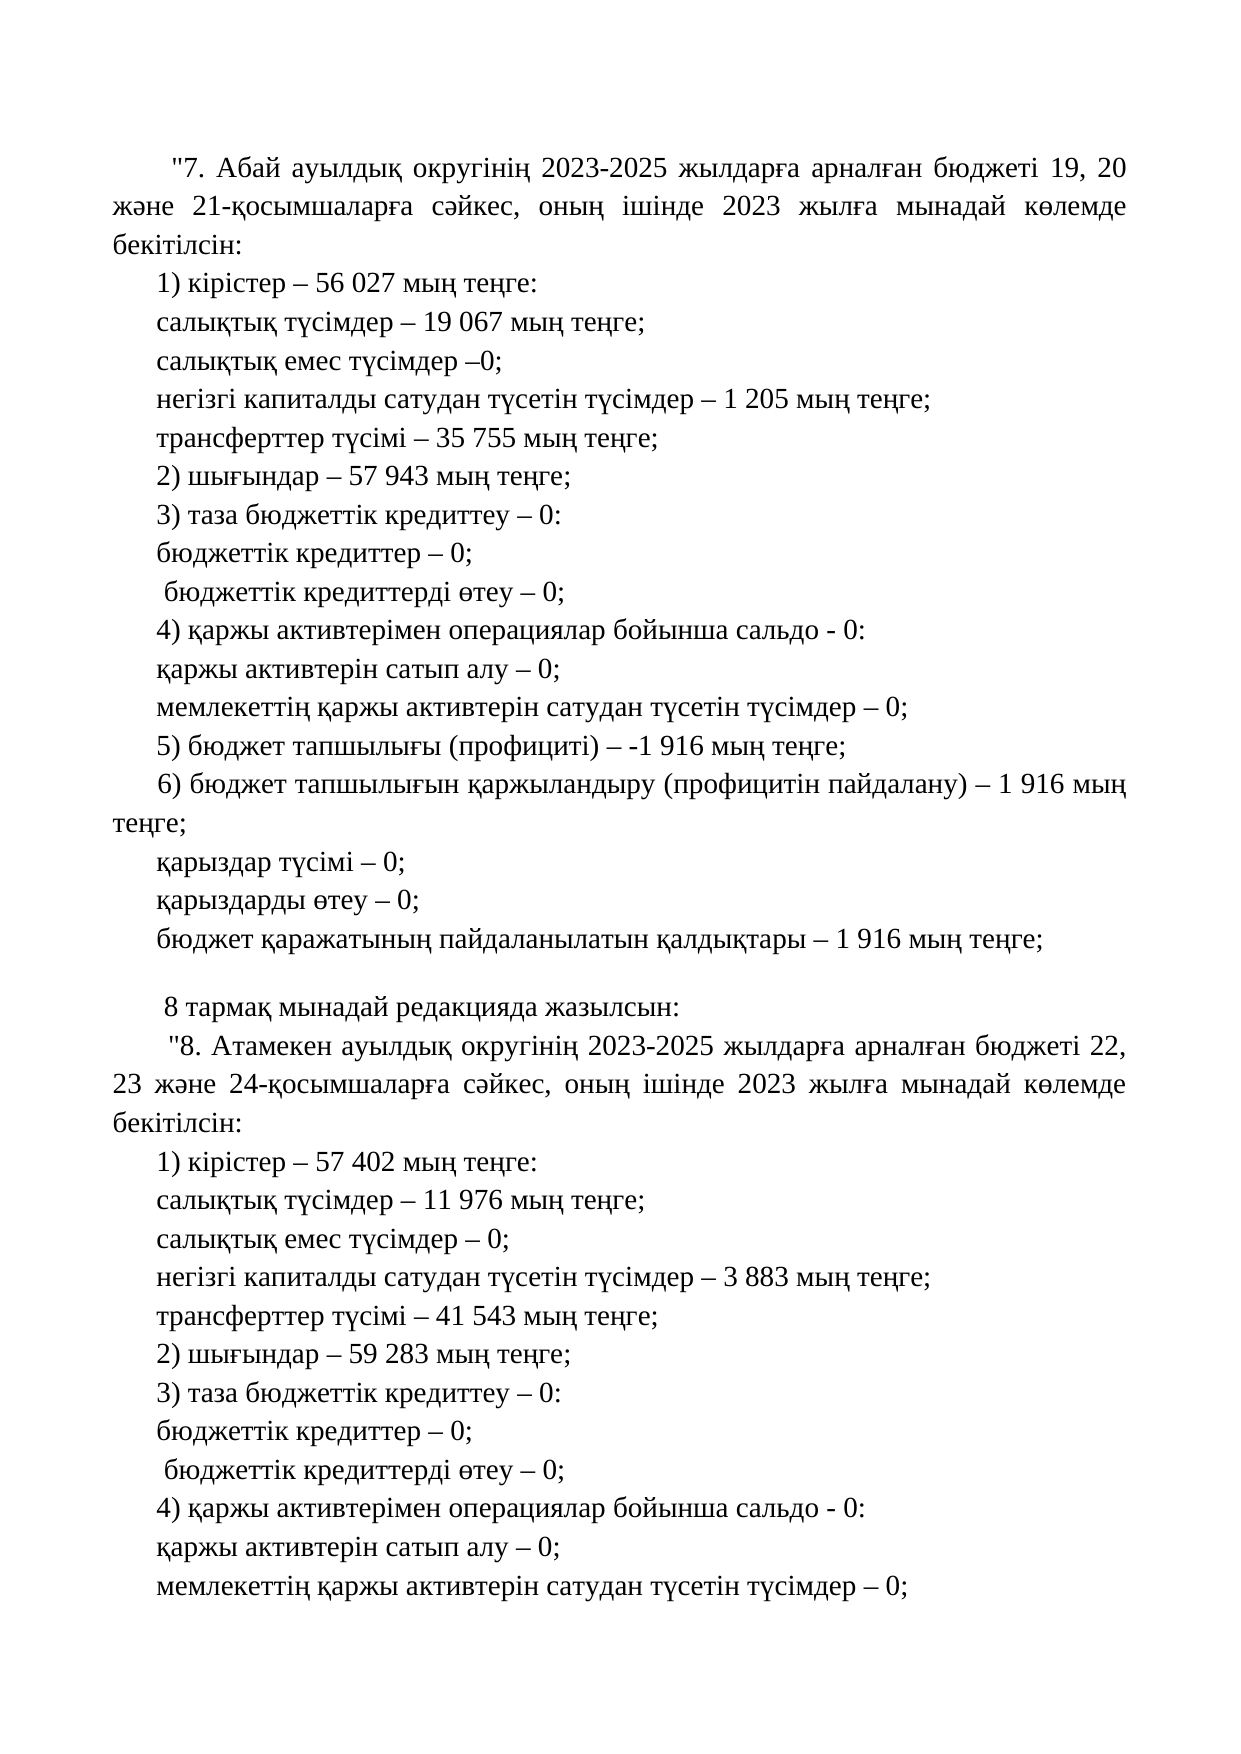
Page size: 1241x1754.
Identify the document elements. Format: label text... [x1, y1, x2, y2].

text бюджеттік кредиттерді өтеу – 0; [112, 574, 1128, 607]
text бюджет қаражатының пайдаланылатын қалдықтары – 1 916 мың теңге; [112, 921, 1128, 954]
text 4) қаржы активтерімен операциялар бойынша сальдо - 0: [112, 1491, 1128, 1524]
text 4) қаржы активтерімен операциялар бойынша сальдо - 0: [112, 612, 1128, 646]
text салықтық түсiмдер – 11 976 мың теңге; [112, 1182, 1128, 1216]
text бюджеттік кредиттер – 0; [112, 535, 1128, 569]
text 2) шығындар – 59 283 мың теңге; [112, 1336, 1128, 1370]
text бюджеттік кредиттер – 0; [112, 1413, 1128, 1447]
text мемлекеттің қаржы активтерін сатудан түсетін түсімдер – 0; [112, 1568, 1128, 1601]
text салықтық түсiмдер – 19 067 мың теңге; [112, 304, 1128, 338]
text 2) шығындар – 57 943 мың теңге; [112, 458, 1128, 492]
text 1) кiрiстер – 57 402 мың теңге: [112, 1144, 1128, 1177]
text 8 тармақ мынадай редакцияда жазылсын: [112, 989, 1128, 1023]
text 5) бюджет тапшылығы (профициті) – -1 916 мың теңге; [112, 728, 1128, 762]
text "8. Атамекен ауылдық округінің 2023-2025 жылдарға арналған бюджеті 22, 23 және 24-қосымшаларға сәйкес, оның ішінде 2023 жылға мынадай көлемде бекiтiлсiн: [112, 1028, 1128, 1139]
text қарыздарды өтеу – 0; [112, 882, 1128, 916]
text бюджеттік кредиттерді өтеу – 0; [112, 1452, 1128, 1486]
text "7. Абай ауылдық округінің 2023-2025 жылдарға арналған бюджеті 19, 20 және 21-қосымшаларға сәйкес, оның ішінде 2023 жылға мынадай көлемде бекiтiлсiн: [112, 150, 1128, 261]
text қаржы активтерін сатып алу – 0; [112, 1529, 1128, 1563]
text трансферттер түсiмi – 35 755 мың теңге; [112, 420, 1128, 453]
text негiзгi капиталды сатудан түсетiн түсiмдер – 1 205 мың теңге; [112, 381, 1128, 415]
text негiзгi капиталды сатудан түсетiн түсiмдер – 3 883 мың теңге; [112, 1259, 1128, 1293]
text 1) кiрiстер – 56 027 мың теңге: [112, 266, 1128, 299]
text 3) таза бюджеттiк кредиттеу – 0: [112, 1375, 1128, 1408]
text салықтық емес түсiмдер –0; [112, 343, 1128, 376]
text мемлекеттің қаржы активтерін сатудан түсетін түсімдер – 0; [112, 689, 1128, 723]
text салықтық емес түсiмдер – 0; [112, 1221, 1128, 1254]
text 6) бюджет тапшылығын қаржыландыру (профицитін пайдалану) – 1 916 мың теңге; [112, 767, 1128, 839]
text қарыздар түсімі – 0; [112, 844, 1128, 877]
text қаржы активтерін сатып алу – 0; [112, 651, 1128, 684]
text трансферттер түсiмi – 41 543 мың теңге; [112, 1298, 1128, 1331]
text 3) таза бюджеттiк кредиттеу – 0: [112, 497, 1128, 530]
